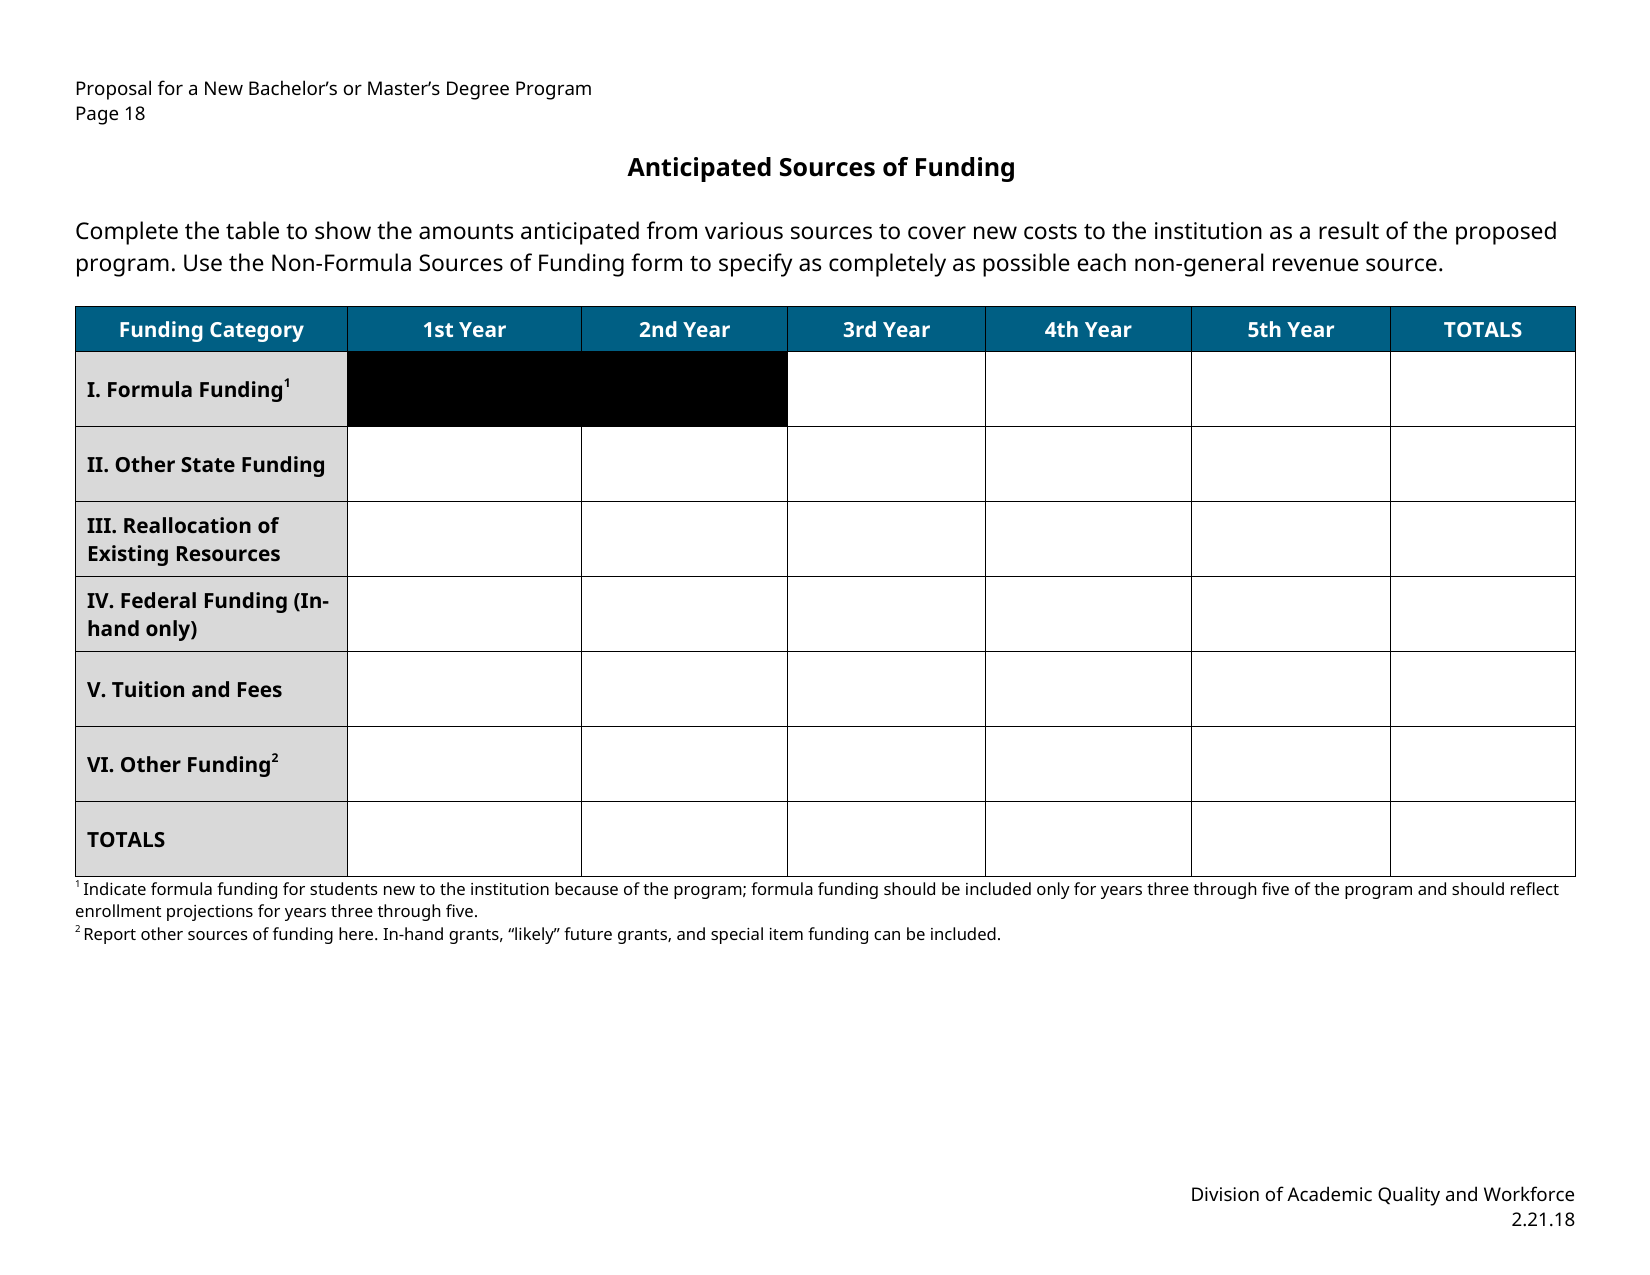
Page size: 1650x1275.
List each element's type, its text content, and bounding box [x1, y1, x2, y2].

table_header 4th Year [986, 307, 1191, 351]
table_cell [1391, 502, 1575, 576]
table_cell [1391, 577, 1575, 651]
table_cell IV. Federal Funding (In-hand only) [76, 577, 347, 651]
table_cell [1192, 727, 1390, 801]
table_cell I. Formula Funding1 [76, 352, 347, 426]
table_cell [348, 577, 581, 651]
table_cell [1192, 802, 1390, 876]
table_cell [582, 352, 787, 426]
table_cell [986, 427, 1191, 501]
table_cell [1391, 352, 1575, 426]
text Complete the table to show the amounts anticipated from various sources to cover new costs to the institution as a result of the proposed program. Use the Non-Formula Sources of Funding form to specify as completely as possible each non-general revenue source. [75, 215, 1575, 278]
table_cell [1192, 652, 1390, 726]
text 2 Report other sources of funding here. In-hand grants, “likely” future grants, and special item funding can be included. [75, 923, 1575, 945]
table_cell [582, 577, 787, 651]
text 1 Indicate formula funding for students new to the institution because of the program; formula funding should be included only for years three through five of the program and should reflect enrollment projections for years three through five. [75, 877, 1575, 923]
table_cell VI. Other Funding2 [76, 727, 347, 801]
table_cell [986, 802, 1191, 876]
table_header TOTALS [1391, 307, 1575, 351]
table_cell [1391, 652, 1575, 726]
table_header 5th Year [1192, 307, 1390, 351]
table_cell [1391, 727, 1575, 801]
table_cell [348, 352, 581, 426]
table_cell [986, 502, 1191, 576]
table_cell [582, 727, 787, 801]
table_cell [788, 502, 985, 576]
table_cell III. Reallocation of Existing Resources [76, 502, 347, 576]
table_cell [788, 427, 985, 501]
table_cell [348, 727, 581, 801]
table_cell [1192, 577, 1390, 651]
table_cell TOTALS [76, 802, 347, 876]
table_cell [582, 502, 787, 576]
table_cell [788, 652, 985, 726]
table_cell [582, 427, 787, 501]
table_cell [348, 652, 581, 726]
table_cell [1391, 802, 1575, 876]
table_cell [1391, 427, 1575, 501]
table_cell V. Tuition and Fees [76, 652, 347, 726]
table_cell [582, 802, 787, 876]
table_cell [348, 427, 581, 501]
table_cell [986, 652, 1191, 726]
table_header 3rd Year [788, 307, 985, 351]
table_cell [582, 652, 787, 726]
table_cell [1192, 502, 1390, 576]
table_cell [1192, 427, 1390, 501]
table_cell [788, 727, 985, 801]
table_header Funding Category [76, 307, 347, 351]
table_cell [986, 727, 1191, 801]
table_cell [788, 577, 985, 651]
table_cell [788, 352, 985, 426]
table_cell [348, 502, 581, 576]
title Anticipated Sources of Funding [68, 150, 1575, 184]
table_cell [348, 802, 581, 876]
table_cell [986, 577, 1191, 651]
table_cell [1192, 352, 1390, 426]
table_cell II. Other State Funding [76, 427, 347, 501]
table_cell [788, 802, 985, 876]
table_header 1st Year [348, 307, 581, 351]
table_cell [986, 352, 1191, 426]
table_header 2nd Year [582, 307, 787, 351]
